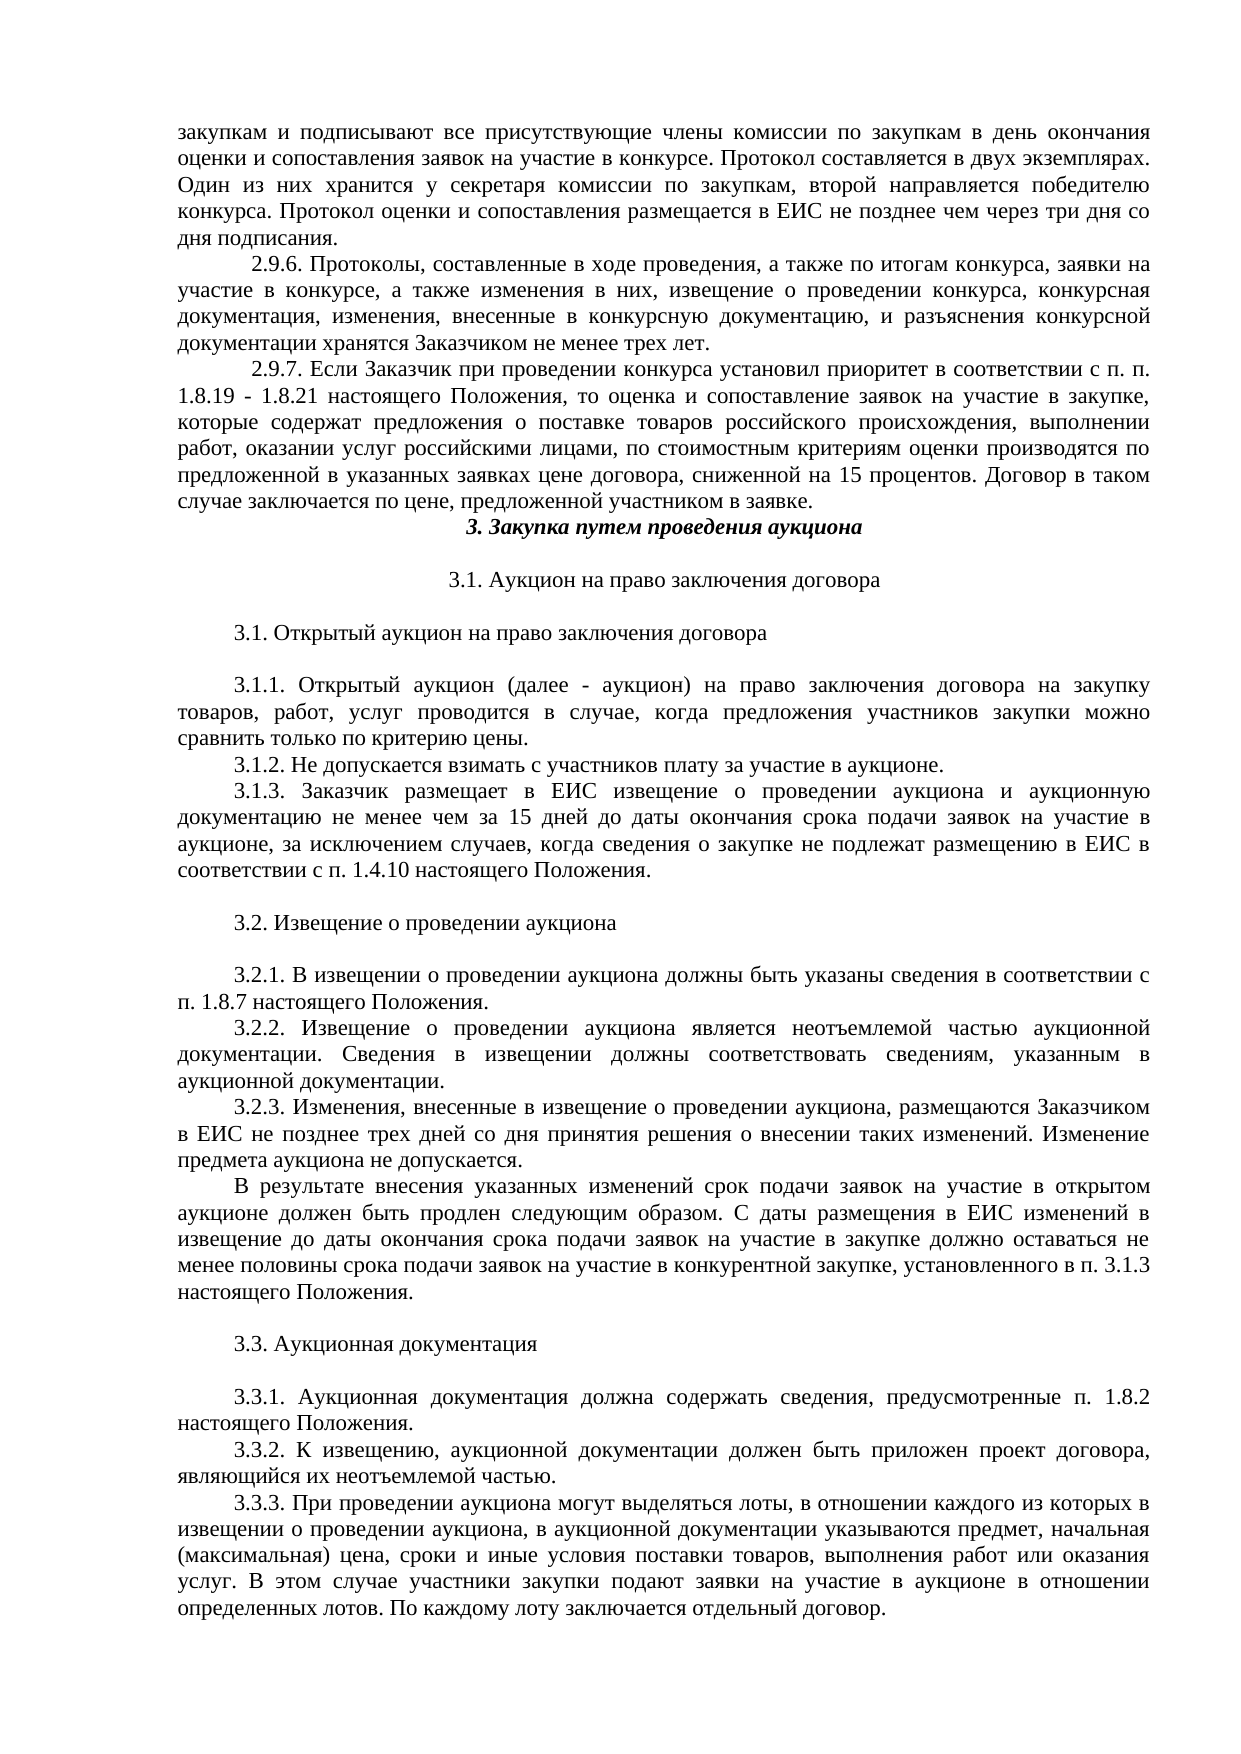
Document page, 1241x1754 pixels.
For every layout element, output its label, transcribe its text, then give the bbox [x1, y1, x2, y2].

text 2.9.6. Протоколы, составленные в ходе проведения, а также по итогам конкурса, заявки на участие в конкурсе, а также изменения в них, извещение о проведении конкурса, конкурсная документация, изменения, внесенные в конкурсную документацию, и разъяснения конкурсной документации хранятся Заказчиком не менее трех лет. [177, 250, 1152, 355]
text 3.2.3. Изменения, внесенные в извещение о проведении аукциона, размещаются Заказчиком в ЕИС не позднее трех дней со дня принятия решения о внесении таких изменений. Изменение предмета аукциона не допускается. [177, 1093, 1152, 1172]
text 3.1.2. Не допускается взимать с участников плату за участие в аукционе. [177, 751, 1152, 777]
text 3. Закупка путем проведения аукциона [177, 513, 1152, 540]
text 3.3.2. К извещению, аукционной документации должен быть приложен проект договора, являющийся их неотъемлемой частью. [177, 1436, 1152, 1488]
text 3.2.2. Извещение о проведении аукциона является неотъемлемой частью аукционной документации. Сведения в извещении должны соответствовать сведениям, указанным в аукционной документации. [177, 1014, 1152, 1093]
text 2.9.7. Если Заказчик при проведении конкурса установил приоритет в соответствии с п. п. 1.8.19 - 1.8.21 настоящего Положения, то оценка и сопоставление заявок на участие в закупке, которые содержат предложения о поставке товаров российского происхождения, выполнении работ, оказании услуг российскими лицами, по стоимостным критериям оценки производятся по предложенной в указанных заявках цене договора, сниженной на 15 процентов. Договор в таком случае заключается по цене, предложенной участником в заявке. [177, 355, 1152, 513]
text 3.1. Открытый аукцион на право заключения договора [177, 619, 1152, 645]
text 3.1.3. Заказчик размещает в ЕИС извещение о проведении аукциона и аукционную документацию не менее чем за 15 дней до даты окончания срока подачи заявок на участие в аукционе, за исключением случаев, когда сведения о закупке не подлежат размещению в ЕИС в соответствии с п. 1.4.10 настоящего Положения. [177, 777, 1152, 882]
text 3.1.1. Открытый аукцион (далее - аукцион) на право заключения договора на закупку товаров, работ, услуг проводится в случае, когда предложения участников закупки можно сравнить только по критерию цены. [177, 672, 1152, 751]
text 3.2. Извещение о проведении аукциона [177, 909, 1152, 935]
text В результате внесения указанных изменений срок подачи заявок на участие в открытом аукционе должен быть продлен следующим образом. С даты размещения в ЕИС изменений в извещение до даты окончания срока подачи заявок на участие в закупке должно оставаться не менее половины срока подачи заявок на участие в конкурентной закупке, установленного в п. 3.1.3 настоящего Положения. [177, 1172, 1152, 1304]
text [177, 118, 1152, 250]
text 3.2.1. В извещении о проведении аукциона должны быть указаны сведения в соответствии с п. 1.8.7 настоящего Положения. [177, 961, 1152, 1014]
text 3.3.1. Аукционная документация должна содержать сведения, предусмотренные п. 1.8.2 настоящего Положения. [177, 1383, 1152, 1436]
text 3.3.3. При проведении аукциона могут выделяться лоты, в отношении каждого из которых в извещении о проведении аукциона, в аукционной документации указываются предмет, начальная (максимальная) цена, сроки и иные условия поставки товаров, выполнения работ или оказания услуг. В этом случае участники закупки подают заявки на участие в аукционе в отношении определенных лотов. По каждому лоту заключается отдельный договор. [177, 1488, 1152, 1620]
text 3.1. Аукцион на право заключения договора [177, 566, 1152, 592]
text 3.3. Аукционная документация [177, 1330, 1152, 1357]
